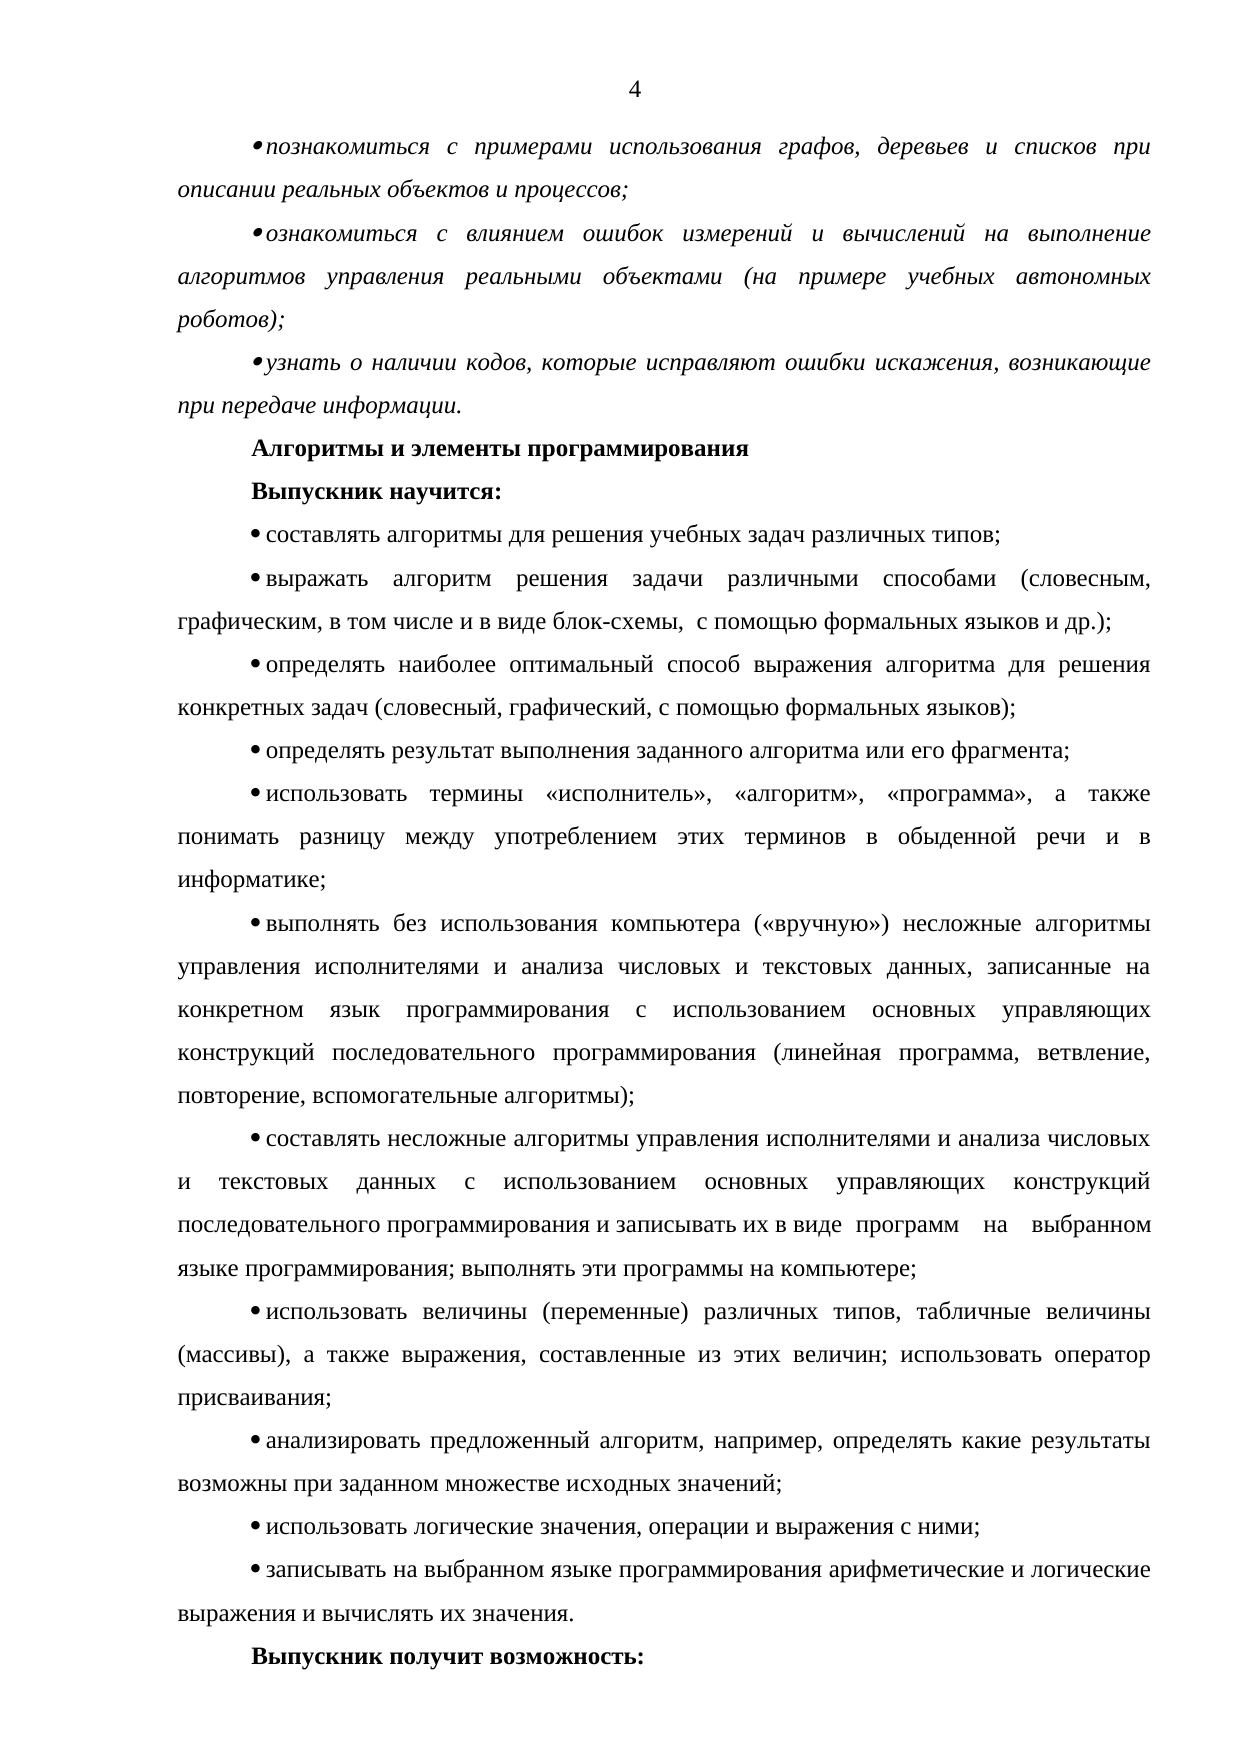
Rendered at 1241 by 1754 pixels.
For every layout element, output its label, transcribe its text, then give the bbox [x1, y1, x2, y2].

list узнать о наличии кодов, которые исправляют ошибки искажения, возникающие при передаче информации. [177, 347, 1152, 419]
text Выпускник получит возможность: [177, 1641, 1152, 1669]
text Алгоритмы и элементы программирования [177, 433, 1152, 462]
list познакомиться с примерами использования графов, деревьев и списков при описании реальных объектов и процессов; [177, 131, 1152, 203]
list использовать логические значения, операции и выражения с ними; [177, 1511, 1152, 1540]
list выражать алгоритм решения задачи различными способами (словесным, графическим, в том числе и в виде блок-схемы, с помощью формальных языков и др.); [177, 563, 1152, 634]
list записывать на выбранном языке программирования арифметические и логические выражения и вычислять их значения. [177, 1554, 1152, 1626]
list определять результат выполнения заданного алгоритма или его фрагмента; [177, 735, 1152, 764]
text Выпускник научится: [177, 476, 1152, 505]
list ознакомиться с влиянием ошибок измерений и вычислений на выполнение алгоритмов управления реальными объектами (на примере учебных автономных роботов); [177, 218, 1152, 333]
list анализировать предложенный алгоритм, например, определять какие результаты возможны при заданном множестве исходных значений; [177, 1425, 1152, 1497]
list составлять несложные алгоритмы управления исполнителями и анализа числовых и текстовых данных с использованием основных управляющих конструкций последовательного программирования и записывать их в виде программ на выбранном языке программирования; выполнять эти программы на компьютере; [177, 1123, 1152, 1281]
list определять наиболее оптимальный способ выражения алгоритма для решения конкретных задач (словесный, графический, с помощью формальных языков); [177, 649, 1152, 721]
list использовать величины (переменные) различных типов, табличные величины (массивы), а также выражения, составленные из этих величин; использовать оператор присваивания; [177, 1296, 1152, 1411]
list использовать термины «исполнитель», «алгоритм», «программа», а также понимать разницу между употреблением этих терминов в обыденной речи и в информатике; [177, 778, 1152, 893]
list выполнять без использования компьютера («вручную») несложные алгоритмы управления исполнителями и анализа числовых и текстовых данных, записанные на конкретном язык программирования с использованием основных управляющих конструкций последовательного программирования (линейная программа, ветвление, повторение, вспомогательные алгоритмы); [177, 908, 1152, 1109]
list составлять алгоритмы для решения учебных задач различных типов; [177, 519, 1152, 548]
